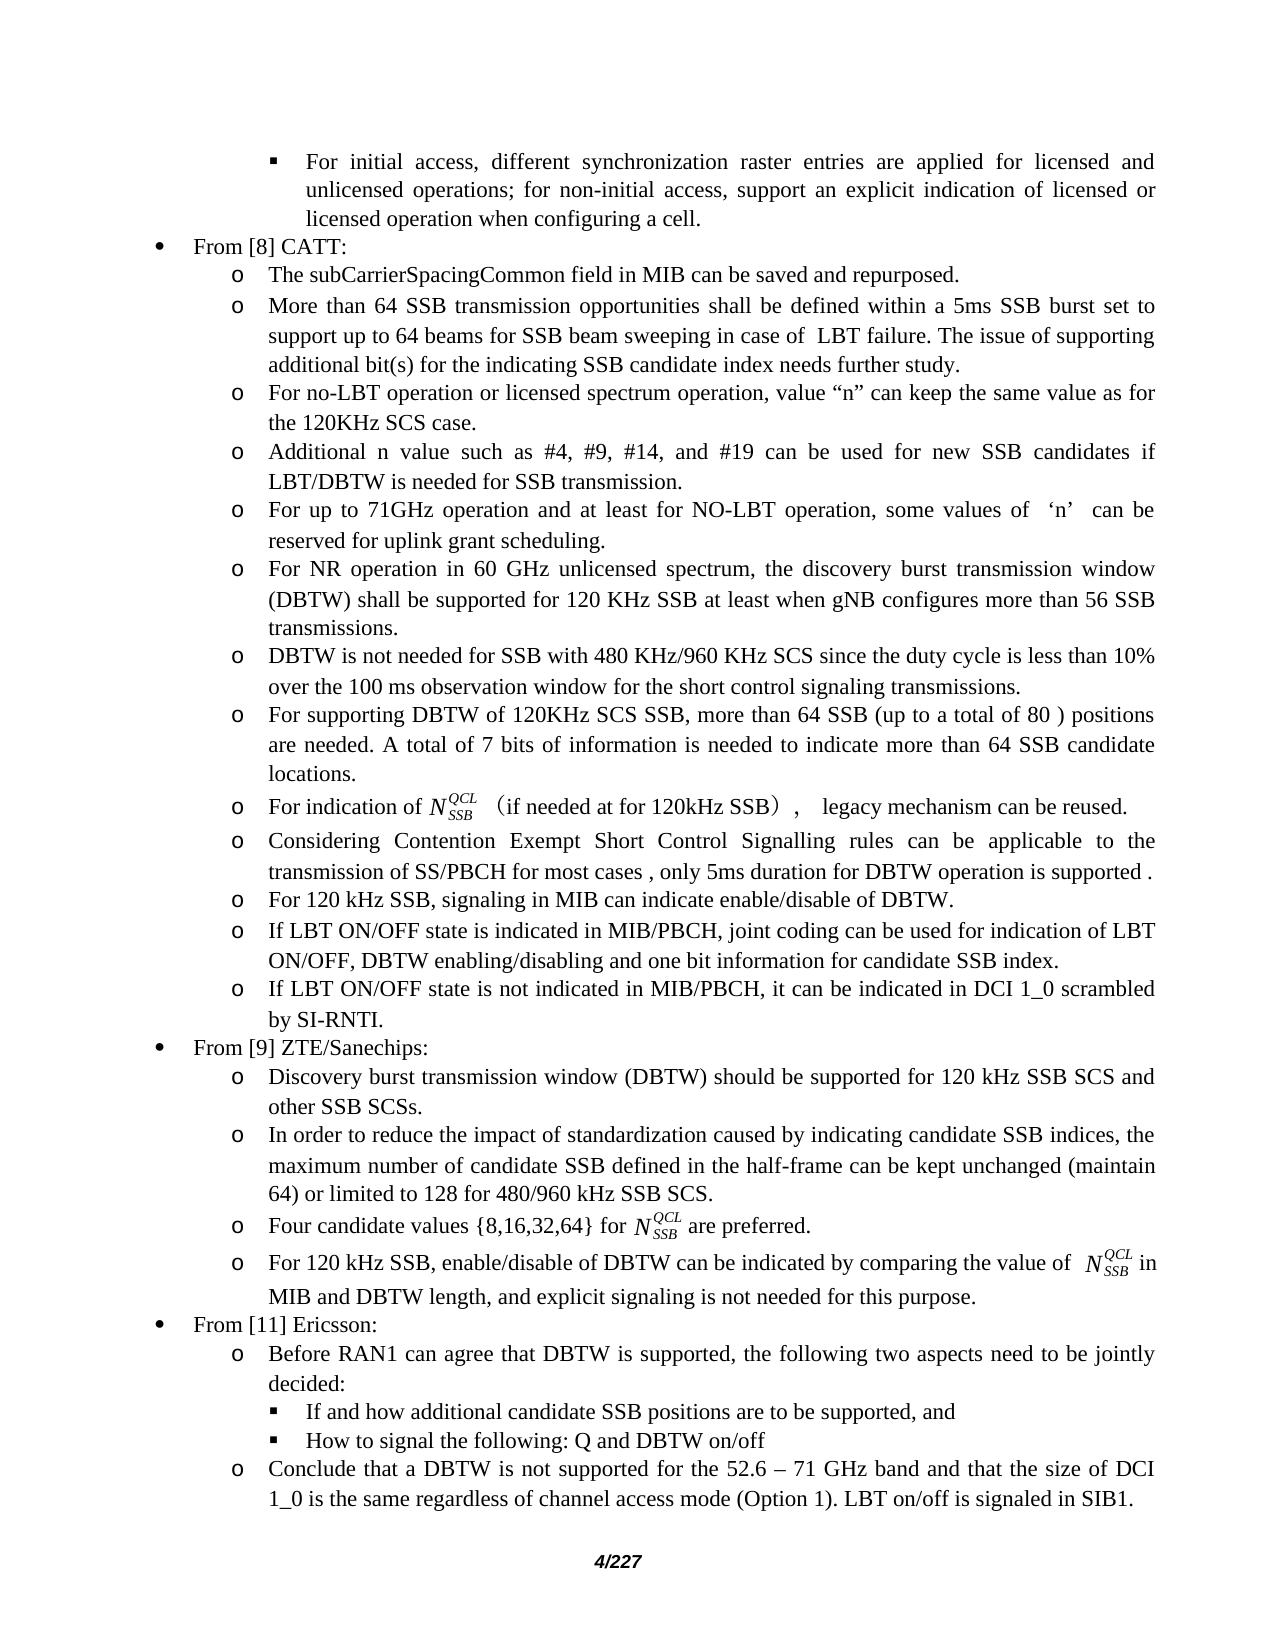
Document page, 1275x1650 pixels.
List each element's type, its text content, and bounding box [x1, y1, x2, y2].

list For supporting DBTW of 120KHz SCS SSB, more than 64 SSB (up to a total of 80 ) positions are needed. A total of 7 bits of information is needed to indicate more than 64 SSB candidate locations. [231, 701, 1157, 786]
list Before RAN1 can agree that DBTW is supported, the following two aspects need to be jointly decided: [231, 1339, 1157, 1396]
list For NR operation in 60 GHz unlicensed spectrum, the discovery burst transmission window (DBTW) shall be supported for 120 KHz SSB at least when gNB configures more than 56 SSB transmissions. [231, 555, 1157, 640]
list From [9] ZTE/Sanechips: [156, 1034, 1157, 1061]
list More than 64 SSB transmission opportunities shall be defined within a 5ms SSB burst set to support up to 64 beams for SSB beam sweeping in case of LBT failure. The issue of supporting additional bit(s) for the indicating SSB candidate index needs further study. [231, 292, 1157, 377]
list From [8] CATT: [156, 233, 1157, 259]
list For initial access, different synchronization raster entries are applied for licensed and unlicensed operations; for non-initial access, support an explicit indication of licensed or licensed operation when configuring a cell. [268, 148, 1157, 231]
list For no-LBT operation or licensed spectrum operation, value “n” can keep the same value as for the 120KHz SCS case. [231, 379, 1157, 436]
list In order to reduce the impact of standardization caused by indicating candidate SSB indices, the maximum number of candidate SSB defined in the half-frame can be kept unchanged (maintain 64) or limited to 128 for 480/960 kHz SSB SCS. [231, 1121, 1157, 1207]
list If LBT ON/OFF state is indicated in MIB/PBCH, joint coding can be used for indication of LBT ON/OFF, DBTW enabling/disabling and one bit information for candidate SSB index. [231, 917, 1157, 973]
list Four candidate values {8,16,32,64} for are preferred. [231, 1209, 1157, 1243]
list Considering Contention Exempt Short Control Signalling rules can be applicable to the transmission of SS/PBCH for most cases , only 5ms duration for DBTW operation is supported . [231, 828, 1157, 884]
list For indication of （if needed at for 120kHz SSB）， legacy mechanism can be reused. [231, 788, 1157, 825]
list The subCarrierSpacingCommon field in MIB can be saved and repurposed. [231, 261, 1157, 290]
list Discovery burst transmission window (DBTW) should be supported for 120 kHz SSB SCS and other SSB SCSs. [231, 1063, 1157, 1119]
list If and how additional candidate SSB positions are to be supported, and [268, 1398, 1157, 1425]
list From [11] Ericsson: [156, 1311, 1157, 1337]
list For 120 kHz SSB, enable/disable of DBTW can be indicated by comparing the value of in MIB and DBTW length, and explicit signaling is not needed for this purpose. [231, 1246, 1157, 1309]
list DBTW is not needed for SSB with 480 KHz/960 KHz SCS since the duty cycle is less than 10% over the 100 ms observation window for the short control signaling transmissions. [231, 642, 1157, 699]
list For up to 71GHz operation and at least for NO-LBT operation, some values of ‘n’ can be reserved for uplink grant scheduling. [231, 497, 1157, 553]
list Conclude that a DBTW is not supported for the 52.6 – 71 GHz band and that the size of DCI 1_0 is the same regardless of channel access mode (Option 1). LBT on/off is signaled in SIB1. [231, 1455, 1157, 1512]
list Additional n value such as #4, #9, #14, and #19 can be used for new SSB candidates if LBT/DBTW is needed for SSB transmission. [231, 438, 1157, 494]
list If LBT ON/OFF state is not indicated in MIB/PBCH, it can be indicated in DCI 1_0 scrambled by SI-RNTI. [231, 976, 1157, 1032]
list How to signal the following: Q and DBTW on/off [268, 1427, 1157, 1453]
list For 120 kHz SSB, signaling in MIB can indicate enable/disable of DBTW. [231, 886, 1157, 914]
